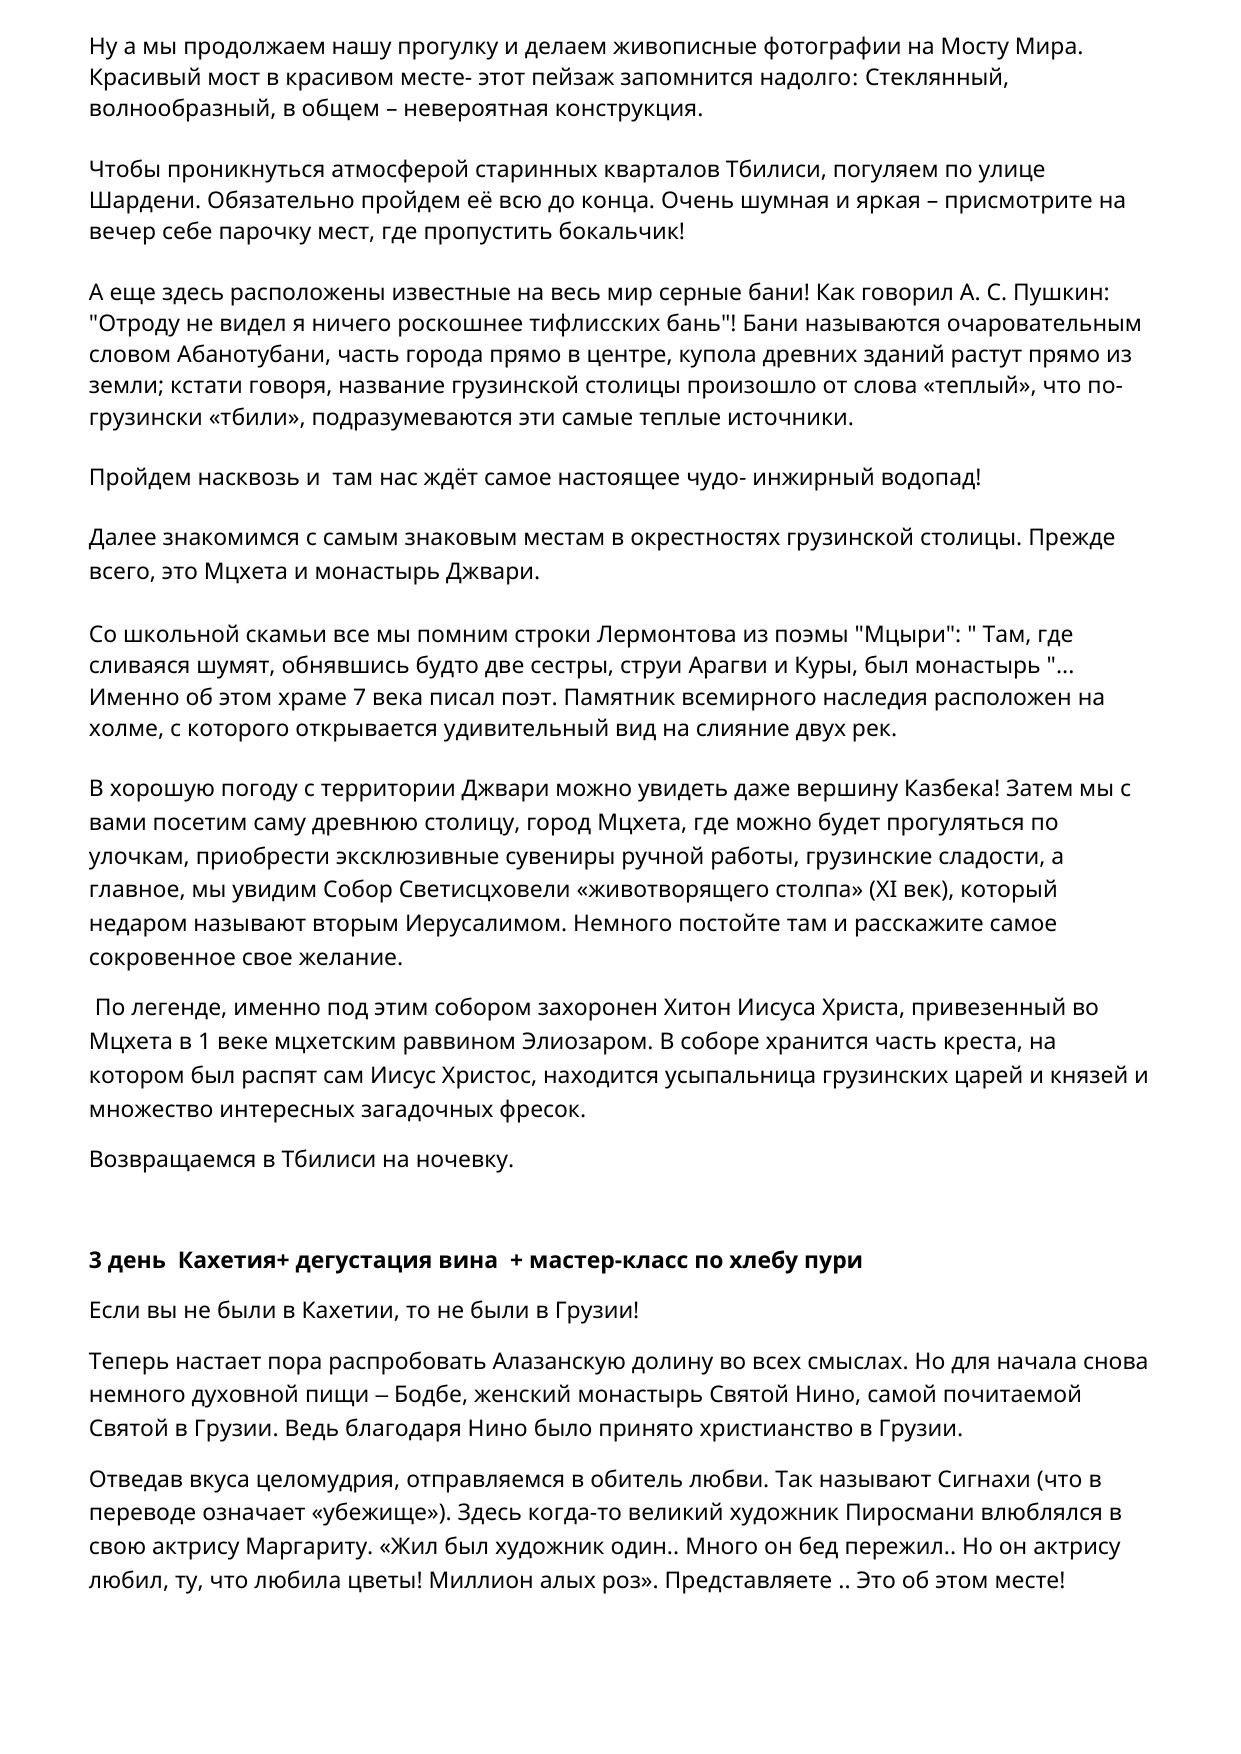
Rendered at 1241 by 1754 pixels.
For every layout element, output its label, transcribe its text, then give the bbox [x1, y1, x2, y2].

text Теперь настает пора распробовать Алазанскую долину во всех смыслах. Но для начала снова немного духовной пищи ‒ Бодбе, женский монастырь Святой Нино, самой почитаемой Святой в Грузии. Ведь благодаря Нино было принято христианство в Грузии. [89, 1344, 1152, 1443]
text 3 день Кахетия+ дегустация вина + мастер-класс по хлебу пури [89, 1244, 1152, 1275]
text Ну а мы продолжаем нашу прогулку и делаем живописные фотографии на Мосту Мира. Красивый мост в красивом месте- этот пейзаж запомнится надолго: Стеклянный, волнообразный, в общем – невероятная конструкция. [89, 29, 1152, 123]
text Возвращаемся в Тбилиси на ночевку. [89, 1143, 1152, 1174]
text По легенде, именно под этим собором захоронен Хитон Иисуса Христа, привезенный во Мцхета в 1 веке мцхетским раввином Элиозаром. В соборе хранится часть креста, на котором был распят сам Иисус Христос, находится усыпальница грузинских царей и князей и множество интересных загадочных фресок. [89, 991, 1152, 1124]
text Со школьной скамьи все мы помним строки Лермонтова из поэмы "Мцыри": " Там, где сливаяся шумят, обнявшись будто две сестры, струи Арагви и Куры, был монастырь "... Именно об этом храме 7 века писал поэт. Памятник всемирного наследия расположен на холме, с которого открывается удивительный вид на слияние двух рек. [89, 618, 1152, 743]
text Если вы не были в Кахетии, то не были в Грузии! [89, 1294, 1152, 1325]
text А еще здесь расположены известные на весь мир серные бани! Как говорил А. С. Пушкин: "Отроду не видел я ничего роскошнее тифлисских бань"! Бани называются очаровательным словом Абанотубани, часть города прямо в центре, купола древних зданий растут прямо из земли; кстати говоря, название грузинской столицы произошло от слова «теплый», что по-грузински «тбили», подразумеваются эти самые теплые источники. [89, 275, 1152, 432]
text Пройдем насквозь и там нас ждёт самое настоящее чудо- инжирный водопад! [89, 461, 1152, 492]
text Отведав вкуса целомудрия, отправляемся в обитель любви. Так называют Сигнахи (что в переводе означает «убежище»). Здесь когда-то великий художник Пиросмани влюблялся в свою актрису Маргариту. «Жил был художник один.. Много он бед пережил.. Но он актрису любил, ту, что любила цветы! Миллион алых роз». Представляете .. Это об этом месте! [89, 1462, 1152, 1595]
text Чтобы проникнуться атмосферой старинных кварталов Тбилиси, погуляем по улице Шардени. Обязательно пройдем её всю до конца. Очень шумная и яркая – присмотрите на вечер себе парочку мест, где пропустить бокальчик! [89, 152, 1152, 246]
text Далее знакомимся с самым знаковым местам в окрестностях грузинской столицы. Прежде всего, это Мцхета и монастырь Джвари. [89, 521, 1152, 586]
text В хорошую погоду с территории Джвари можно увидеть даже вершину Казбека! Затем мы с вами посетим саму древнюю столицу, город Мцхета, где можно будет прогуляться по улочкам, приобрести эксклюзивные сувениры ручной работы, грузинские сладости, а главное, мы увидим Собор Светисцховели «животворящего столпа» (XI век), который недаром называют вторым Иерусалимом. Немного постойте там и расскажите самое сокровенное свое желание. [89, 772, 1152, 972]
